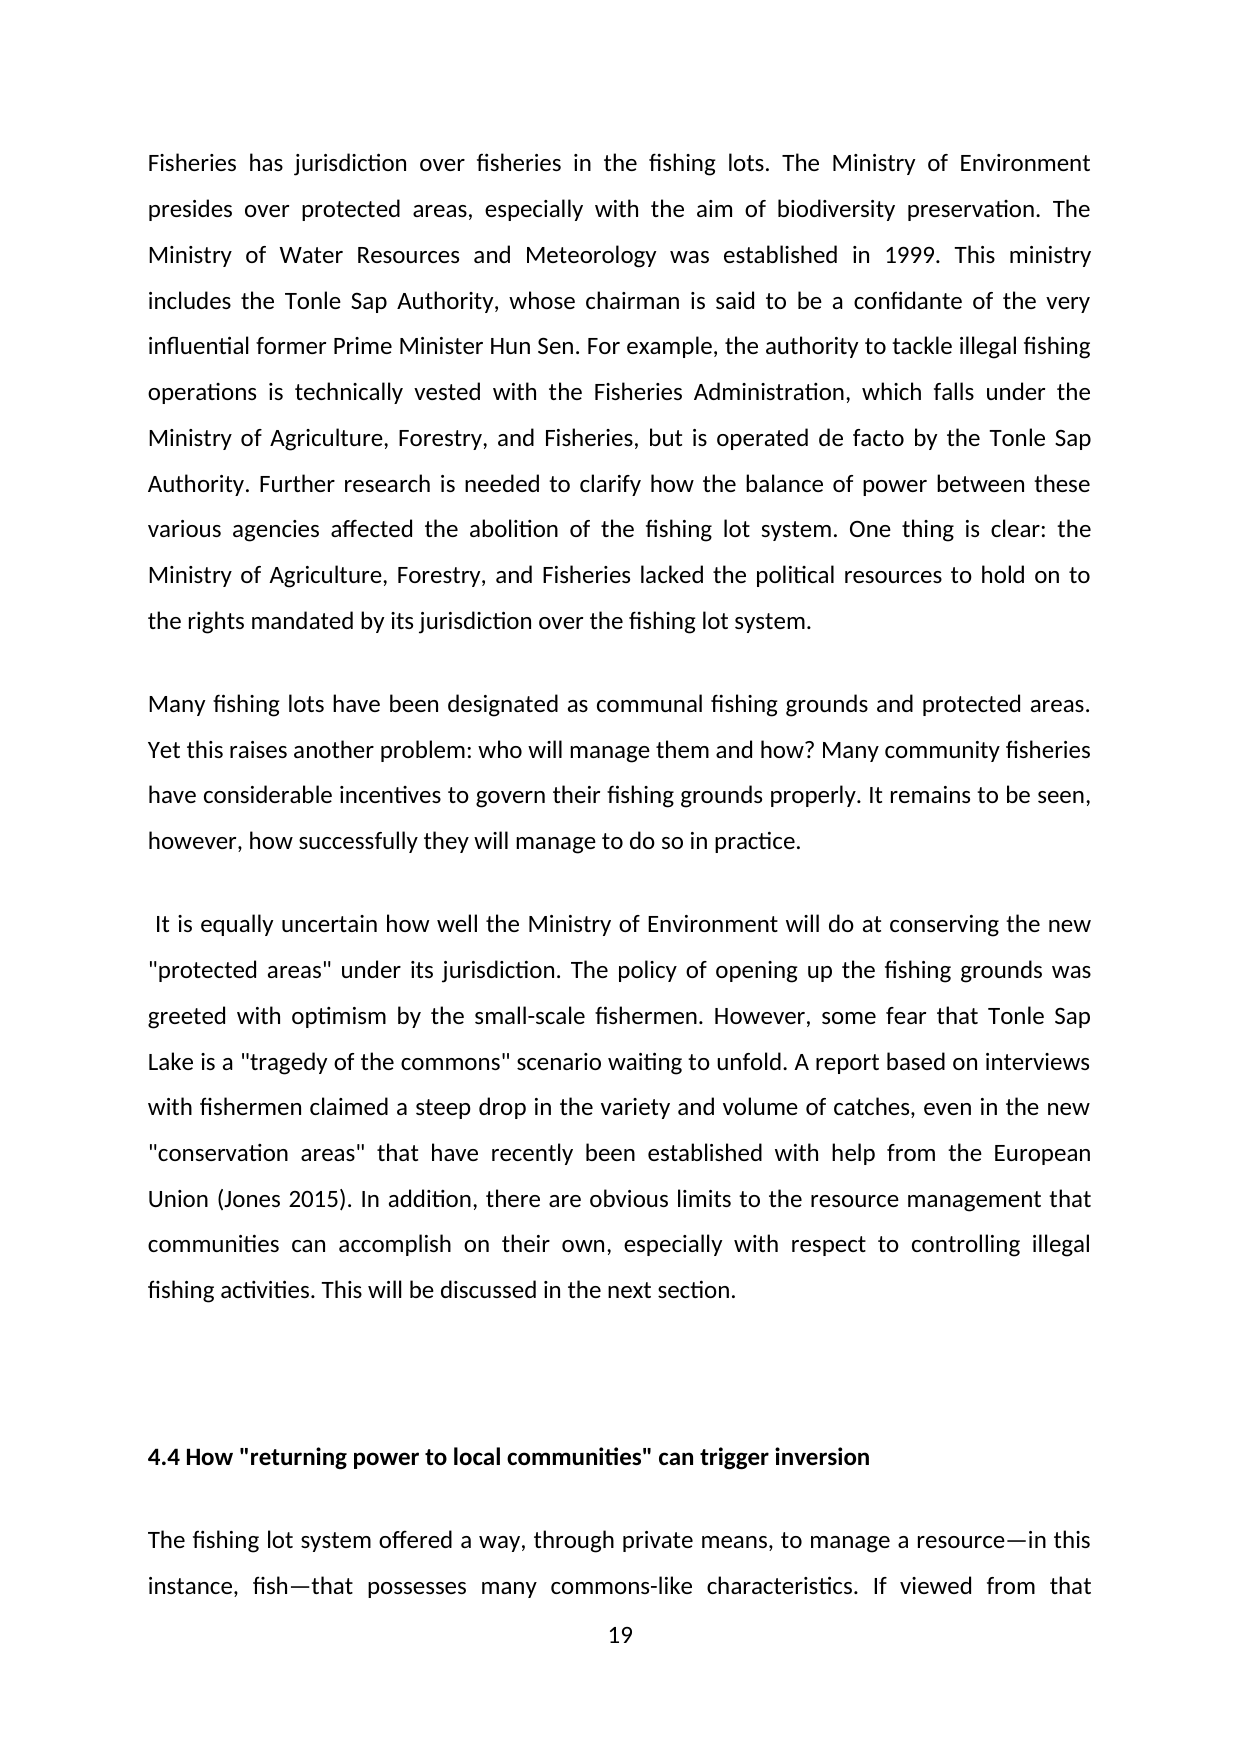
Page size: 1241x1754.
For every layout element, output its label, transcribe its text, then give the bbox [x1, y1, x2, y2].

text It is equally uncertain how well the Ministry of Environment will do at conserving the new "protected areas" under its jurisdiction. The policy of opening up the fishing grounds was greeted with optimism by the small-scale fishermen. However, some fear that Tonle Sap Lake is a "tragedy of the commons" scenario waiting to unfold. A report based on interviews with fishermen claimed a steep drop in the variety and volume of catches, even in the new "conservation areas" that have recently been established with help from the European Union (Jones 2015). In addition, there are obvious limits to the resource management that communities can accomplish on their own, especially with respect to controlling illegal fishing activities. This will be discussed in the next section. [148, 908, 1093, 1305]
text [148, 1524, 1093, 1600]
subtitle 4.4 How "returning power to local communities" can trigger inversion [148, 1441, 1093, 1471]
text Many fishing lots have been designated as communal fishing grounds and protected areas. Yet this raises another problem: who will manage them and how? Many community fisheries have considerable incentives to govern their fishing grounds properly. It remains to be seen, however, how successfully they will manage to do so in practice. [148, 688, 1093, 856]
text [148, 148, 1093, 635]
